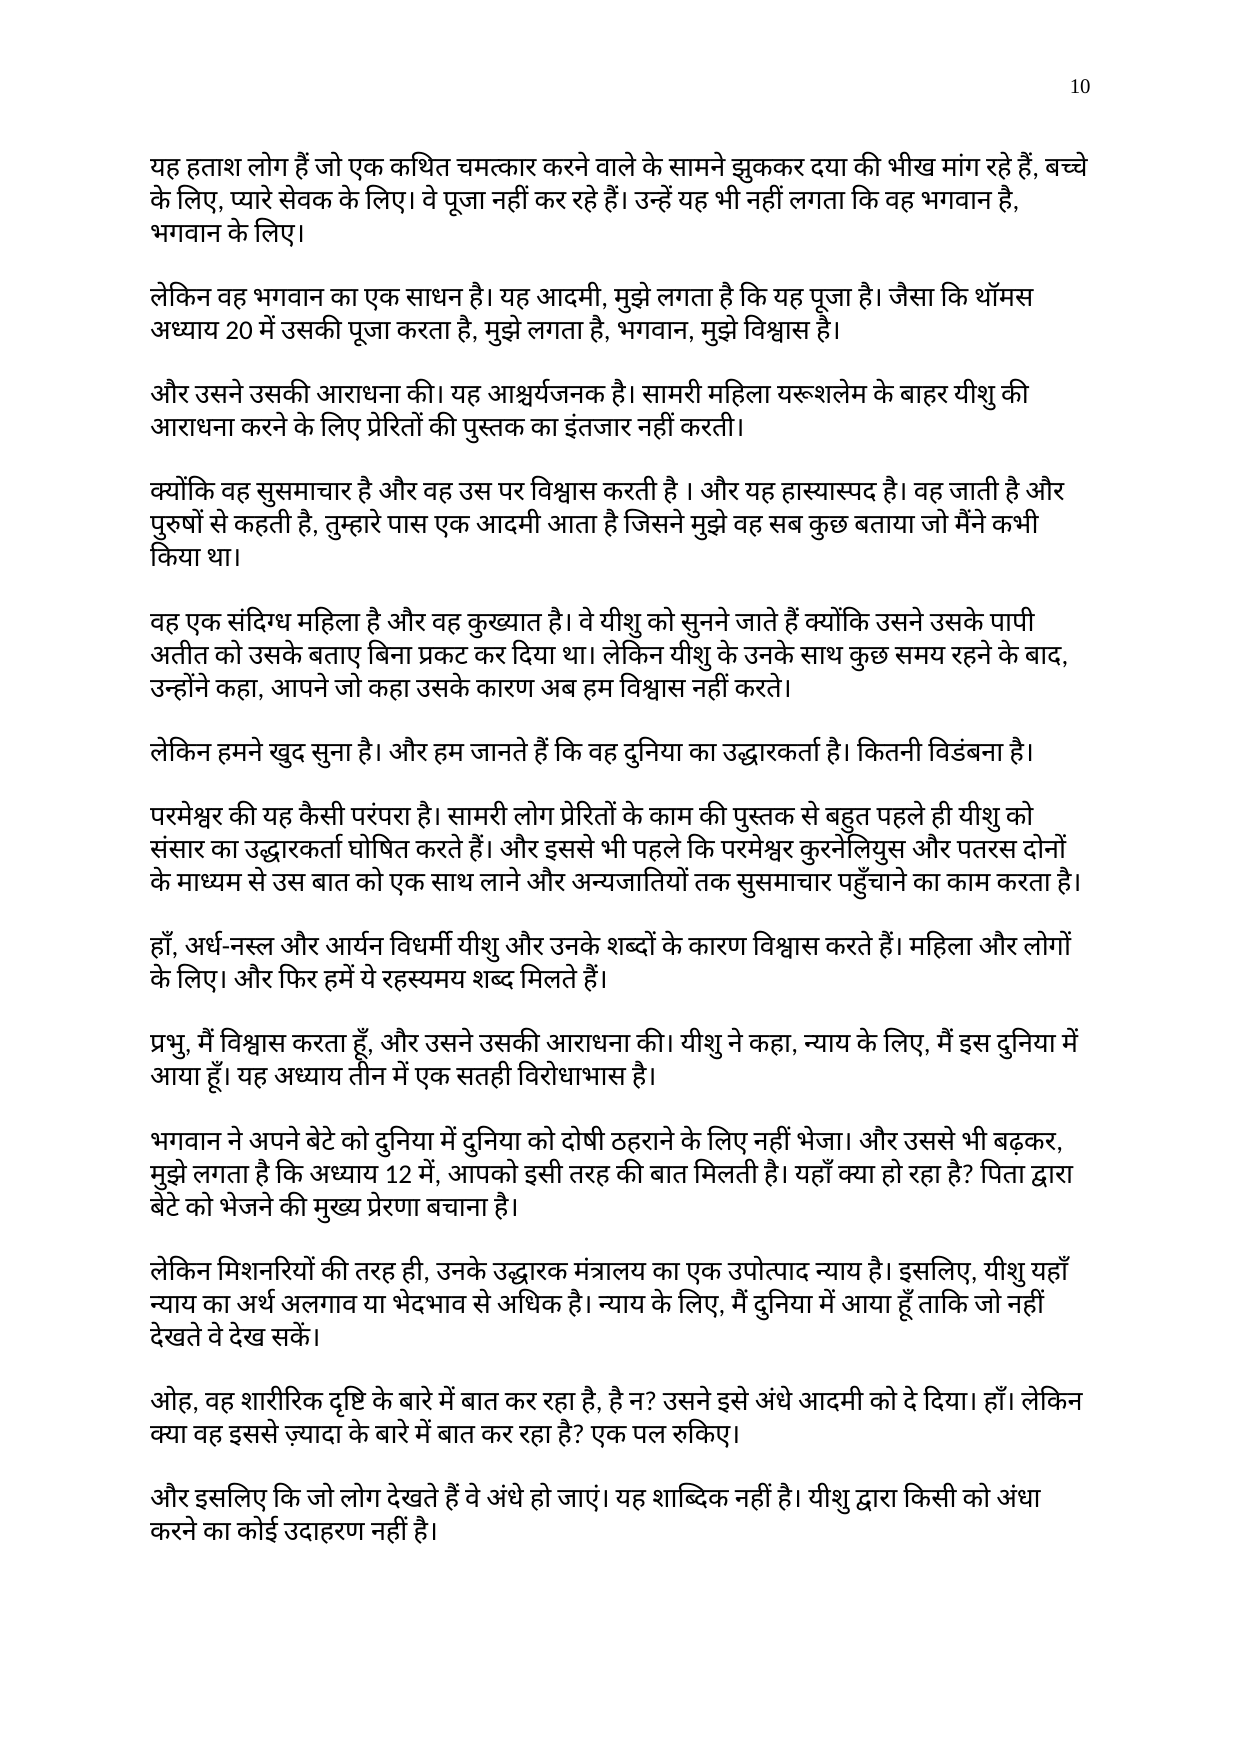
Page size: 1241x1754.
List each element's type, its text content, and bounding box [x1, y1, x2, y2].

text लेकिन हमने खुद सुना है। और हम जानते हैं कि वह दुनिया का उद्धारकर्ता है। कितनी विडंबना है। [150, 735, 1090, 768]
text क्योंकि वह सुसमाचार है और वह उस पर विश्वास करती है । और यह हास्यास्पद है। वह जाती है और पुरुषों से कहती है, तुम्हारे पास एक आदमी आता है जिसने मुझे वह सब कुछ बताया जो मैंने कभी किया था। [150, 474, 1090, 574]
text परमेश्वर की यह कैसी परंपरा है। सामरी लोग प्रेरितों के काम की पुस्तक से बहुत पहले ही यीशु को संसार का उद्धारकर्ता घोषित करते हैं। और इससे भी पहले कि परमेश्वर कुरनेलियुस और पतरस दोनों के माध्यम से उस बात को एक साथ लाने और अन्यजातियों तक सुसमाचार पहुँचाने का काम करता है। [150, 799, 1090, 898]
text लेकिन वह भगवान का एक साधन है। यह आदमी, मुझे लगता है कि यह पूजा है। जैसा कि थॉमस अध्याय 20 में उसकी पूजा करता है, मुझे लगता है, भगवान, मुझे विश्वास है। [150, 280, 1090, 346]
text लेकिन मिशनरियों की तरह ही, उनके उद्धारक मंत्रालय का एक उपोत्पाद न्याय है। इसलिए, यीशु यहाँ न्याय का अर्थ अलगाव या भेदभाव से अधिक है। न्याय के लिए, मैं दुनिया में आया हूँ ताकि जो नहीं देखते वे देख सकें। [150, 1254, 1090, 1353]
text प्रभु, मैं विश्वास करता हूँ, और उसने उसकी आराधना की। यीशु ने कहा, न्याय के लिए, मैं इस दुनिया में आया हूँ। यह अध्याय तीन में एक सतही विरोधाभास है। [150, 1027, 1090, 1093]
text और उसने उसकी आराधना की। यह आश्चर्यजनक है। सामरी महिला यरूशलेम के बाहर यीशु की आराधना करने के लिए प्रेरितों की पुस्तक का इंतजार नहीं करती। [150, 377, 1090, 443]
text यह हताश लोग हैं जो एक कथित चमत्कार करने वाले के सामने झुककर दया की भीख मांग रहे हैं, बच्चे के लिए, प्यारे सेवक के लिए। वे पूजा नहीं कर रहे हैं। उन्हें यह भी नहीं लगता कि वह भगवान है, भगवान के लिए। [150, 150, 1090, 249]
text हाँ, अर्ध-नस्ल और आर्यन विधर्मी यीशु और उनके शब्दों के कारण विश्वास करते हैं। महिला और लोगों के लिए। और फिर हमें ये रहस्यमय शब्द मिलते हैं। [150, 929, 1090, 995]
text ओह, वह शारीरिक दृष्टि के बारे में बात कर रहा है, है न? उसने इसे अंधे आदमी को दे दिया। हाँ। लेकिन क्या वह इससे ज़्यादा के बारे में बात कर रहा है? एक पल रुकिए। [150, 1384, 1090, 1450]
text भगवान ने अपने बेटे को दुनिया में दुनिया को दोषी ठहराने के लिए नहीं भेजा। और उससे भी बढ़कर, मुझे लगता है कि अध्याय 12 में, आपको इसी तरह की बात मिलती है। यहाँ क्या हो रहा है? पिता द्वारा बेटे को भेजने की मुख्य प्रेरणा बचाना है। [150, 1124, 1090, 1223]
text और इसलिए कि जो लोग देखते हैं वे अंधे हो जाएं। यह शाब्दिक नहीं है। यीशु द्वारा किसी को अंधा करने का कोई उदाहरण नहीं है। [150, 1481, 1090, 1547]
text वह एक संदिग्ध महिला है और वह कुख्यात है। वे यीशु को सुनने जाते हैं क्योंकि उसने उसके पापी अतीत को उसके बताए बिना प्रकट कर दिया था। लेकिन यीशु के उनके साथ कुछ समय रहने के बाद, उन्होंने कहा, आपने जो कहा उसके कारण अब हम विश्वास नहीं करते। [150, 605, 1090, 704]
